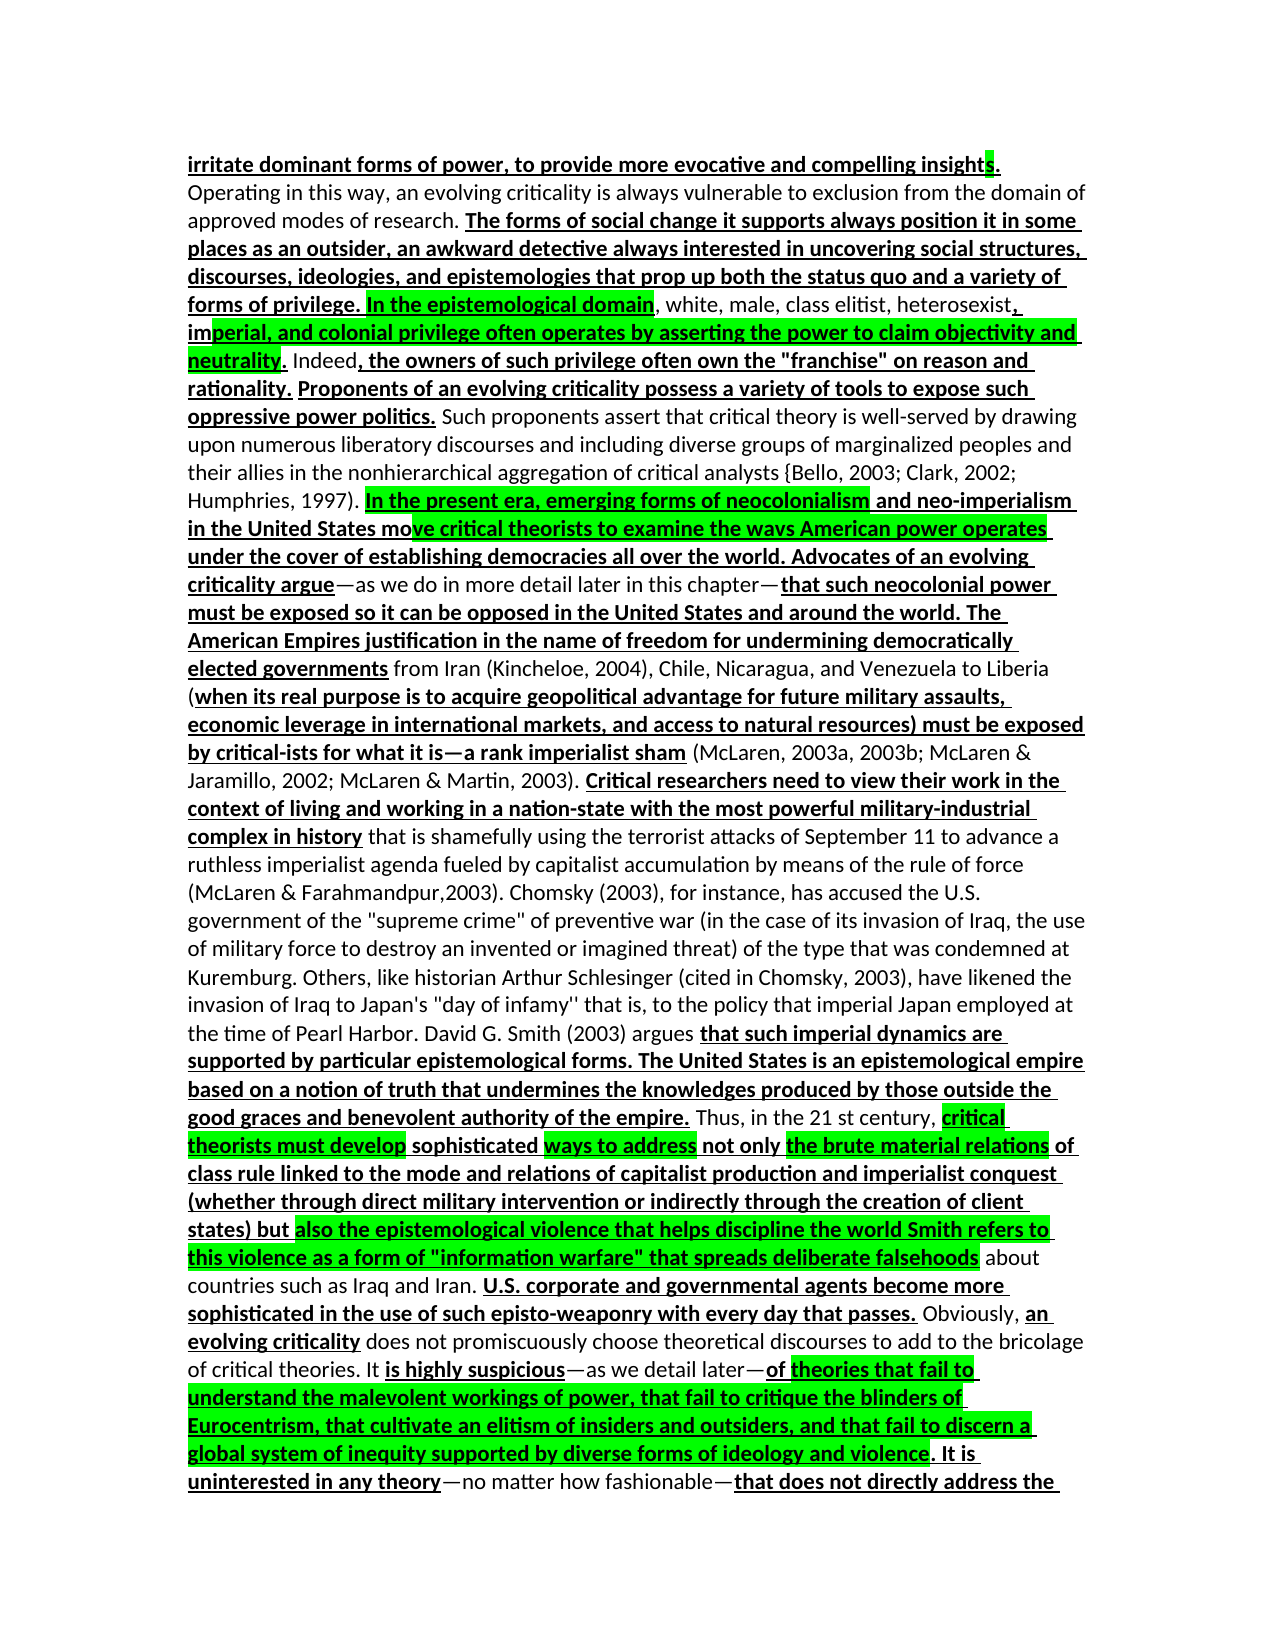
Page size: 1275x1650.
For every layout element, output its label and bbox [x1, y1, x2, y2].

text [187, 259, 1087, 1495]
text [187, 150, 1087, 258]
